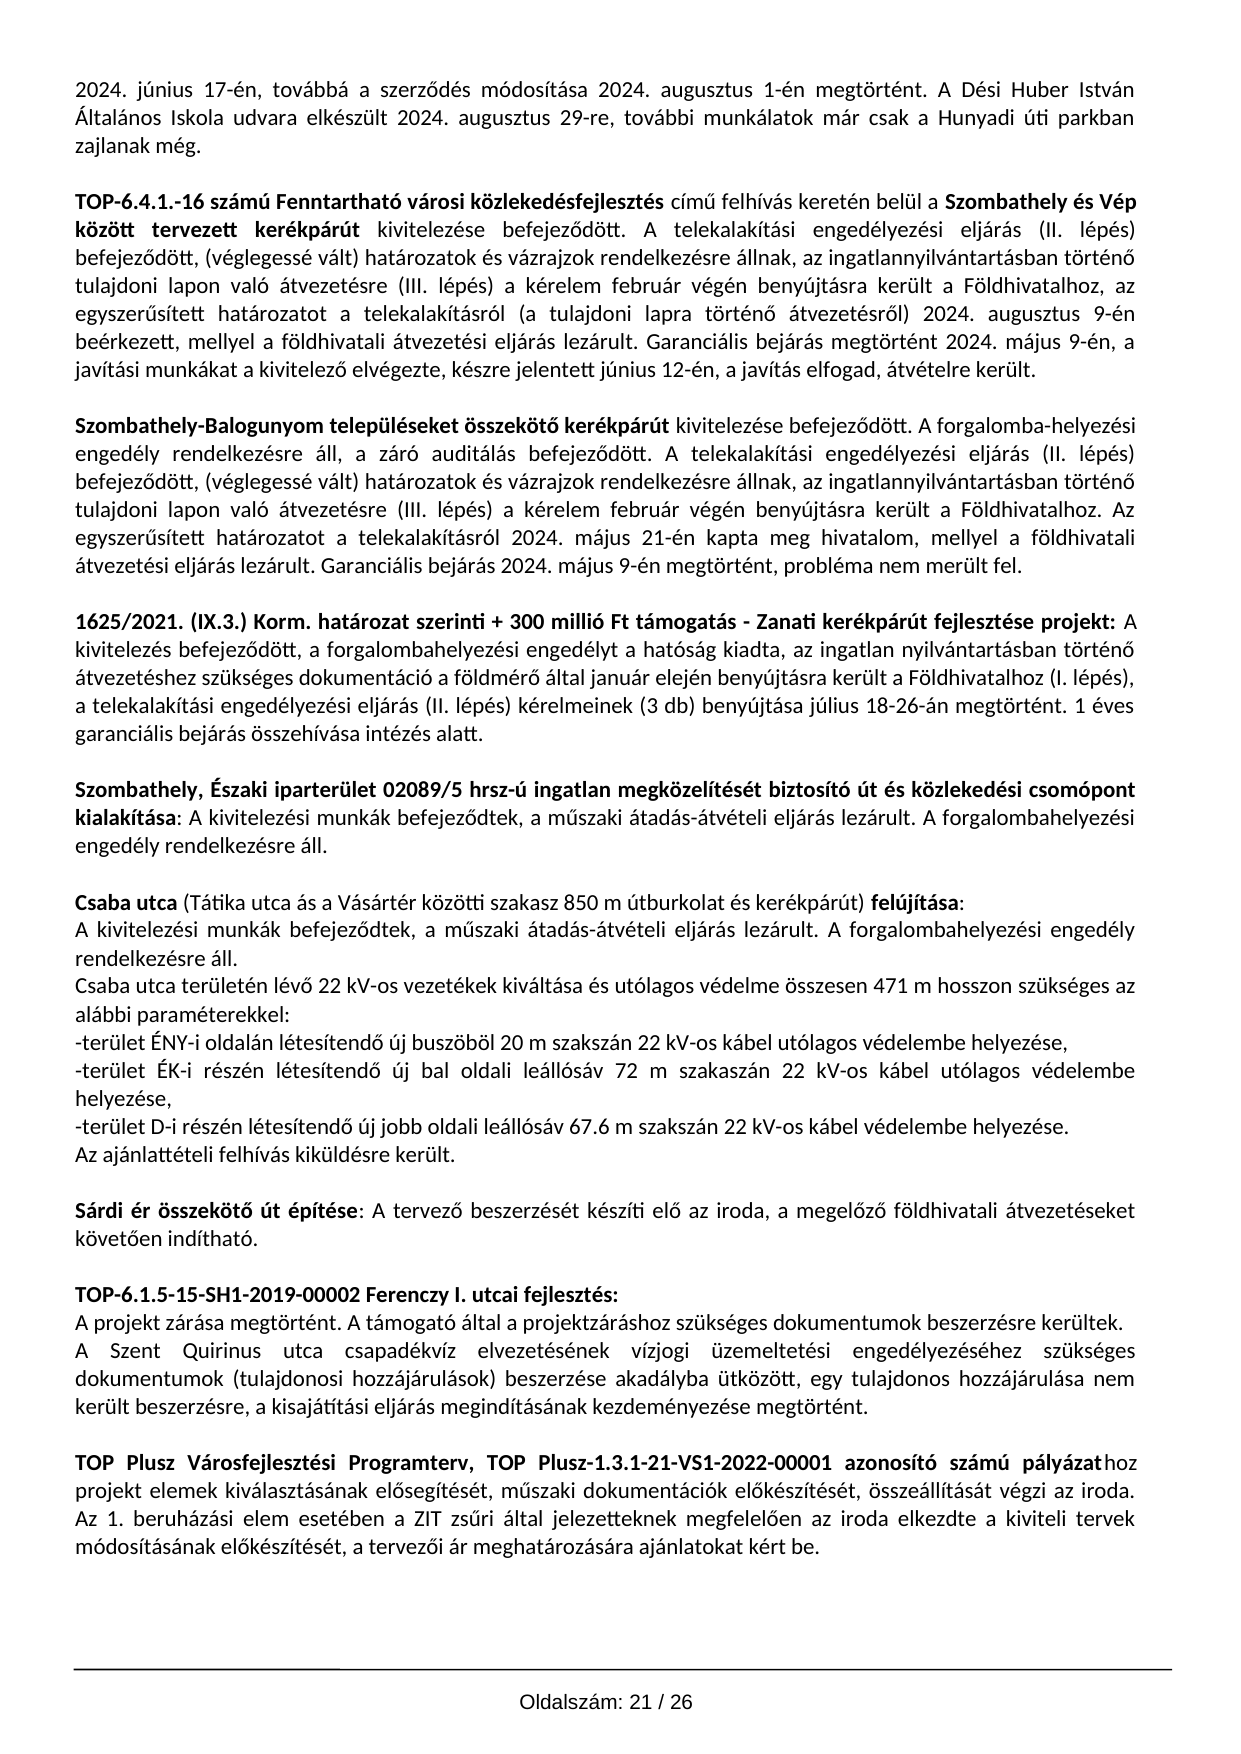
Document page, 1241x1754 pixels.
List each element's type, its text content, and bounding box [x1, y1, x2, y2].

text Szombathely-Balogunyom településeket összekötő kerékpárút kivitelezése befejeződött. A forgalomba-helyezési engedély rendelkezésre áll, a záró auditálás befejeződött. A telekalakítási engedélyezési eljárás (II. lépés) befejeződött, (véglegessé vált) határozatok és vázrajzok rendelkezésre állnak, az ingatlannyilvántartásban történő tulajdoni lapon való átvezetésre (III. lépés) a kérelem február végén benyújtásra került a Földhivatalhoz. Az egyszerűsített határozatot a telekalakításról 2024. május 21-én kapta meg hivatalom, mellyel a földhivatali átvezetési eljárás lezárult. Garanciális bejárás 2024. május 9-én megtörtént, probléma nem merült fel. [75, 411, 1137, 579]
text -terület ÉK-i részén létesítendő új bal oldali leállósáv 72 m szakaszán 22 kV-os kábel utólagos védelembe helyezése, [75, 1056, 1137, 1112]
text A projekt zárása megtörtént. A támogató által a projektzáráshoz szükséges dokumentumok beszerzésre kerültek. [75, 1308, 1137, 1336]
text Szombathely, Északi iparterület 02089/5 hrsz-ú ingatlan megközelítését biztosító út és közlekedési csomópont kialakítása: A kivitelezési munkák befejeződtek, a műszaki átadás-átvételi eljárás lezárult. A forgalombahelyezési engedély rendelkezésre áll. [75, 776, 1137, 859]
text Csaba utca (Tátika utca ás a Vásártér közötti szakasz 850 m útburkolat és kerékpárút) felújítása: [75, 888, 1137, 916]
text A Szent Quirinus utca csapadékvíz elvezetésének vízjogi üzemeltetési engedélyezéséhez szükséges dokumentumok (tulajdonosi hozzájárulások) beszerzése akadályba ütközött, egy tulajdonos hozzájárulása nem került beszerzésre, a kisajátítási eljárás megindításának kezdeményezése megtörtént. [75, 1336, 1137, 1420]
text TOP-6.4.1.-16 számú Fenntartható városi közlekedésfejlesztés című felhívás keretén belül a Szombathely és Vép között tervezett kerékpárút kivitelezése befejeződött. A telekalakítási engedélyezési eljárás (II. lépés) befejeződött, (véglegessé vált) határozatok és vázrajzok rendelkezésre állnak, az ingatlannyilvántartásban történő tulajdoni lapon való átvezetésre (III. lépés) a kérelem február végén benyújtásra került a Földhivatalhoz, az egyszerűsített határozatot a telekalakításról (a tulajdoni lapra történő átvezetésről) 2024. augusztus 9-én beérkezett, mellyel a földhivatali átvezetési eljárás lezárult. Garanciális bejárás megtörtént 2024. május 9-én, a javítási munkákat a kivitelező elvégezte, készre jelentett június 12-én, a javítás elfogad, átvételre került. [75, 187, 1137, 383]
text Az ajánlattételi felhívás kiküldésre került. [75, 1140, 1137, 1168]
text Sárdi ér összekötő út építése: A tervező beszerzését készíti elő az iroda, a megelőző földhivatali átvezetéseket követően indítható. [75, 1196, 1137, 1252]
text -terület ÉNY-i oldalán létesítendő új buszöböl 20 m szakszán 22 kV-os kábel utólagos védelembe helyezése, [75, 1028, 1137, 1056]
text TOP Plusz Városfejlesztési Programterv, TOP Plusz-1.3.1-21-VS1-2022-00001 azonosító számú pályázathoz projekt elemek kiválasztásának elősegítését, műszaki dokumentációk előkészítését, összeállítását végzi az iroda. Az 1. beruházási elem esetében a ZIT zsűri által jelezetteknek megfelelően az iroda elkezdte a kiviteli tervek módosításának előkészítését, a tervezői ár meghatározására ajánlatokat kért be. [75, 1448, 1137, 1560]
text -terület D-i részén létesítendő új jobb oldali leállósáv 67.6 m szakszán 22 kV-os kábel védelembe helyezése. [75, 1112, 1137, 1140]
text TOP-6.1.5-15-SH1-2019-00002 Ferenczy I. utcai fejlesztés: [75, 1280, 1137, 1308]
text Csaba utca területén lévő 22 kV-os vezetékek kiváltása és utólagos védelme összesen 471 m hosszon szükséges az alábbi paraméterekkel: [75, 972, 1137, 1028]
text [75, 75, 1137, 159]
text 1625/2021. (IX.3.) Korm. határozat szerinti + 300 millió Ft támogatás - Zanati kerékpárút fejlesztése projekt: A kivitelezés befejeződött, a forgalombahelyezési engedélyt a hatóság kiadta, az ingatlan nyilvántartásban történő átvezetéshez szükséges dokumentáció a földmérő által január elején benyújtásra került a Földhivatalhoz (I. lépés), a telekalakítási engedélyezési eljárás (II. lépés) kérelmeinek (3 db) benyújtása július 18-26-án megtörtént. 1 éves garanciális bejárás összehívása intézés alatt. [75, 607, 1137, 747]
text A kivitelezési munkák befejeződtek, a műszaki átadás-átvételi eljárás lezárult. A forgalombahelyezési engedély rendelkezésre áll. [75, 916, 1137, 972]
